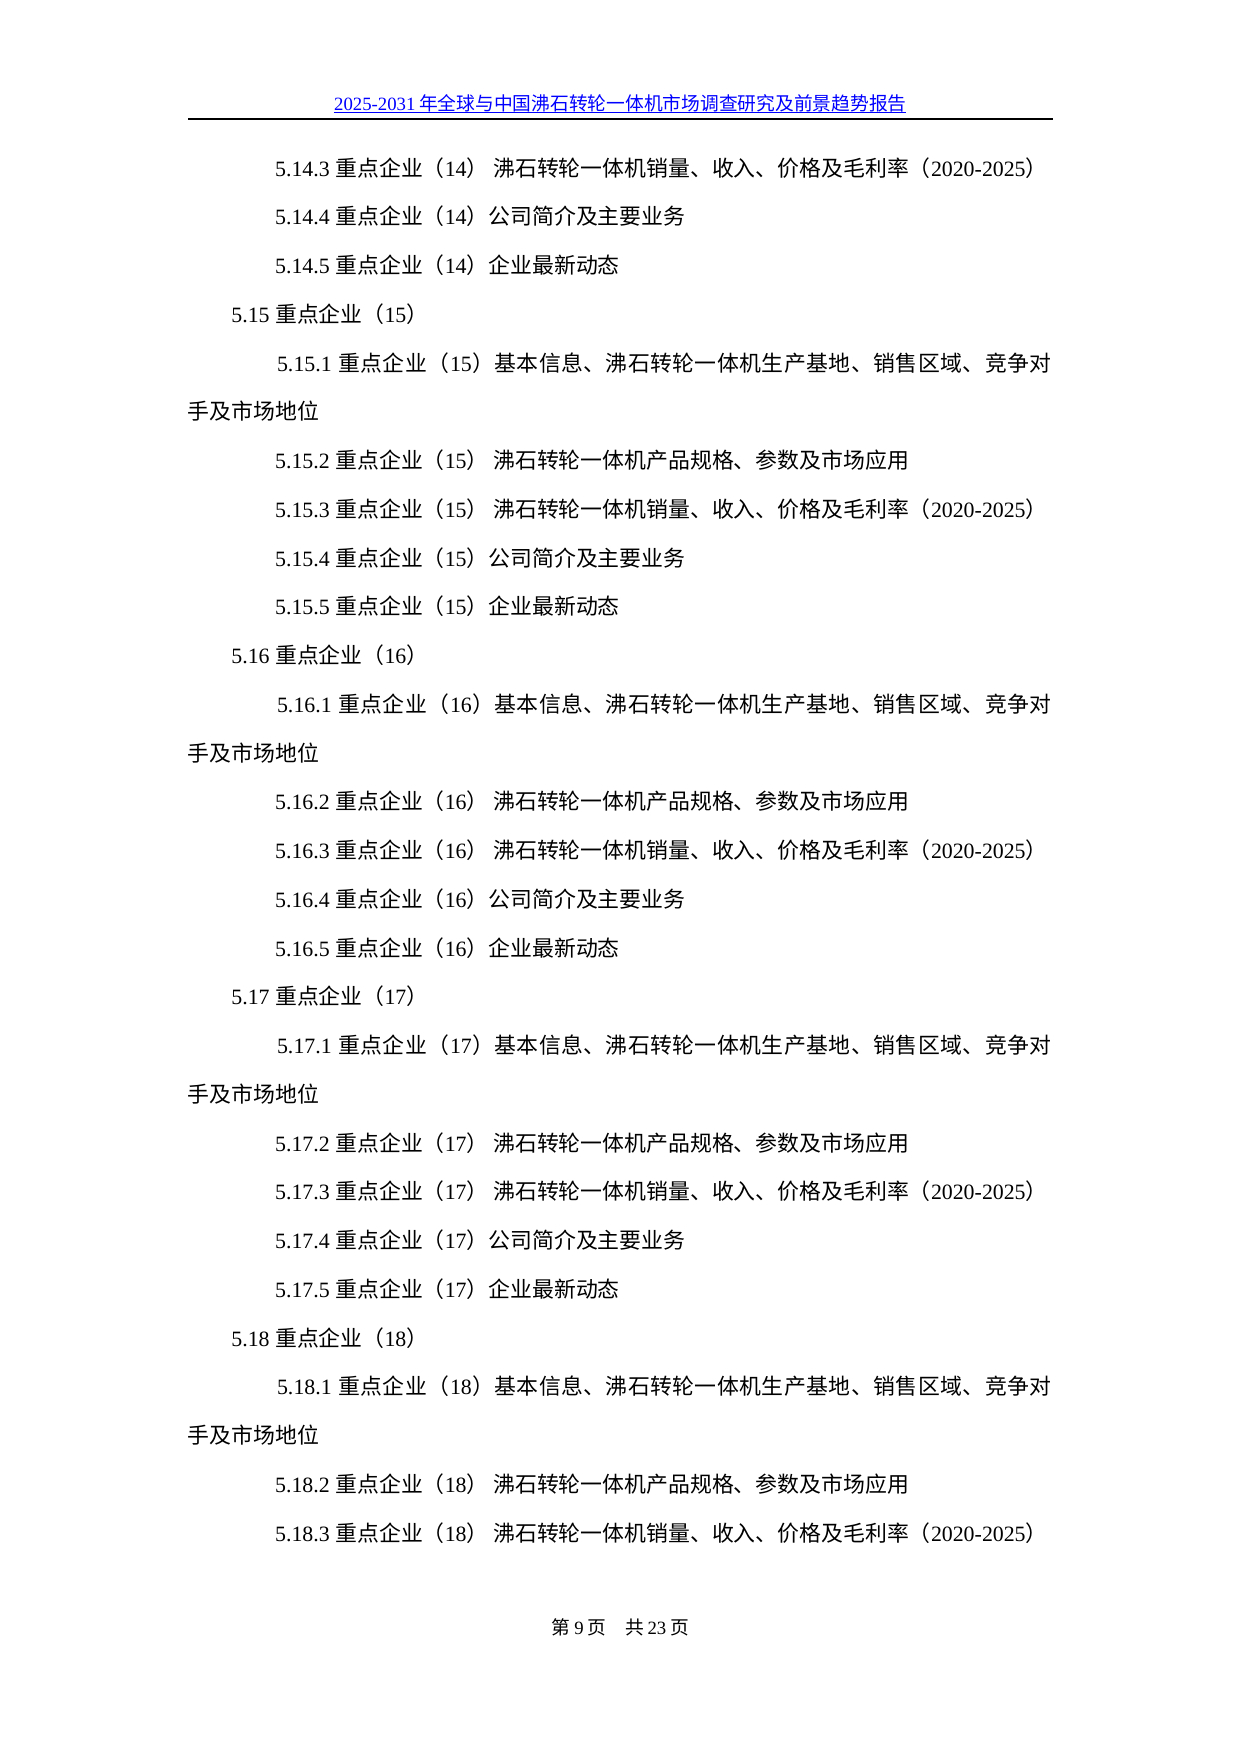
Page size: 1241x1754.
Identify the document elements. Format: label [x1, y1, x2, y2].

text [187, 150, 1053, 1548]
